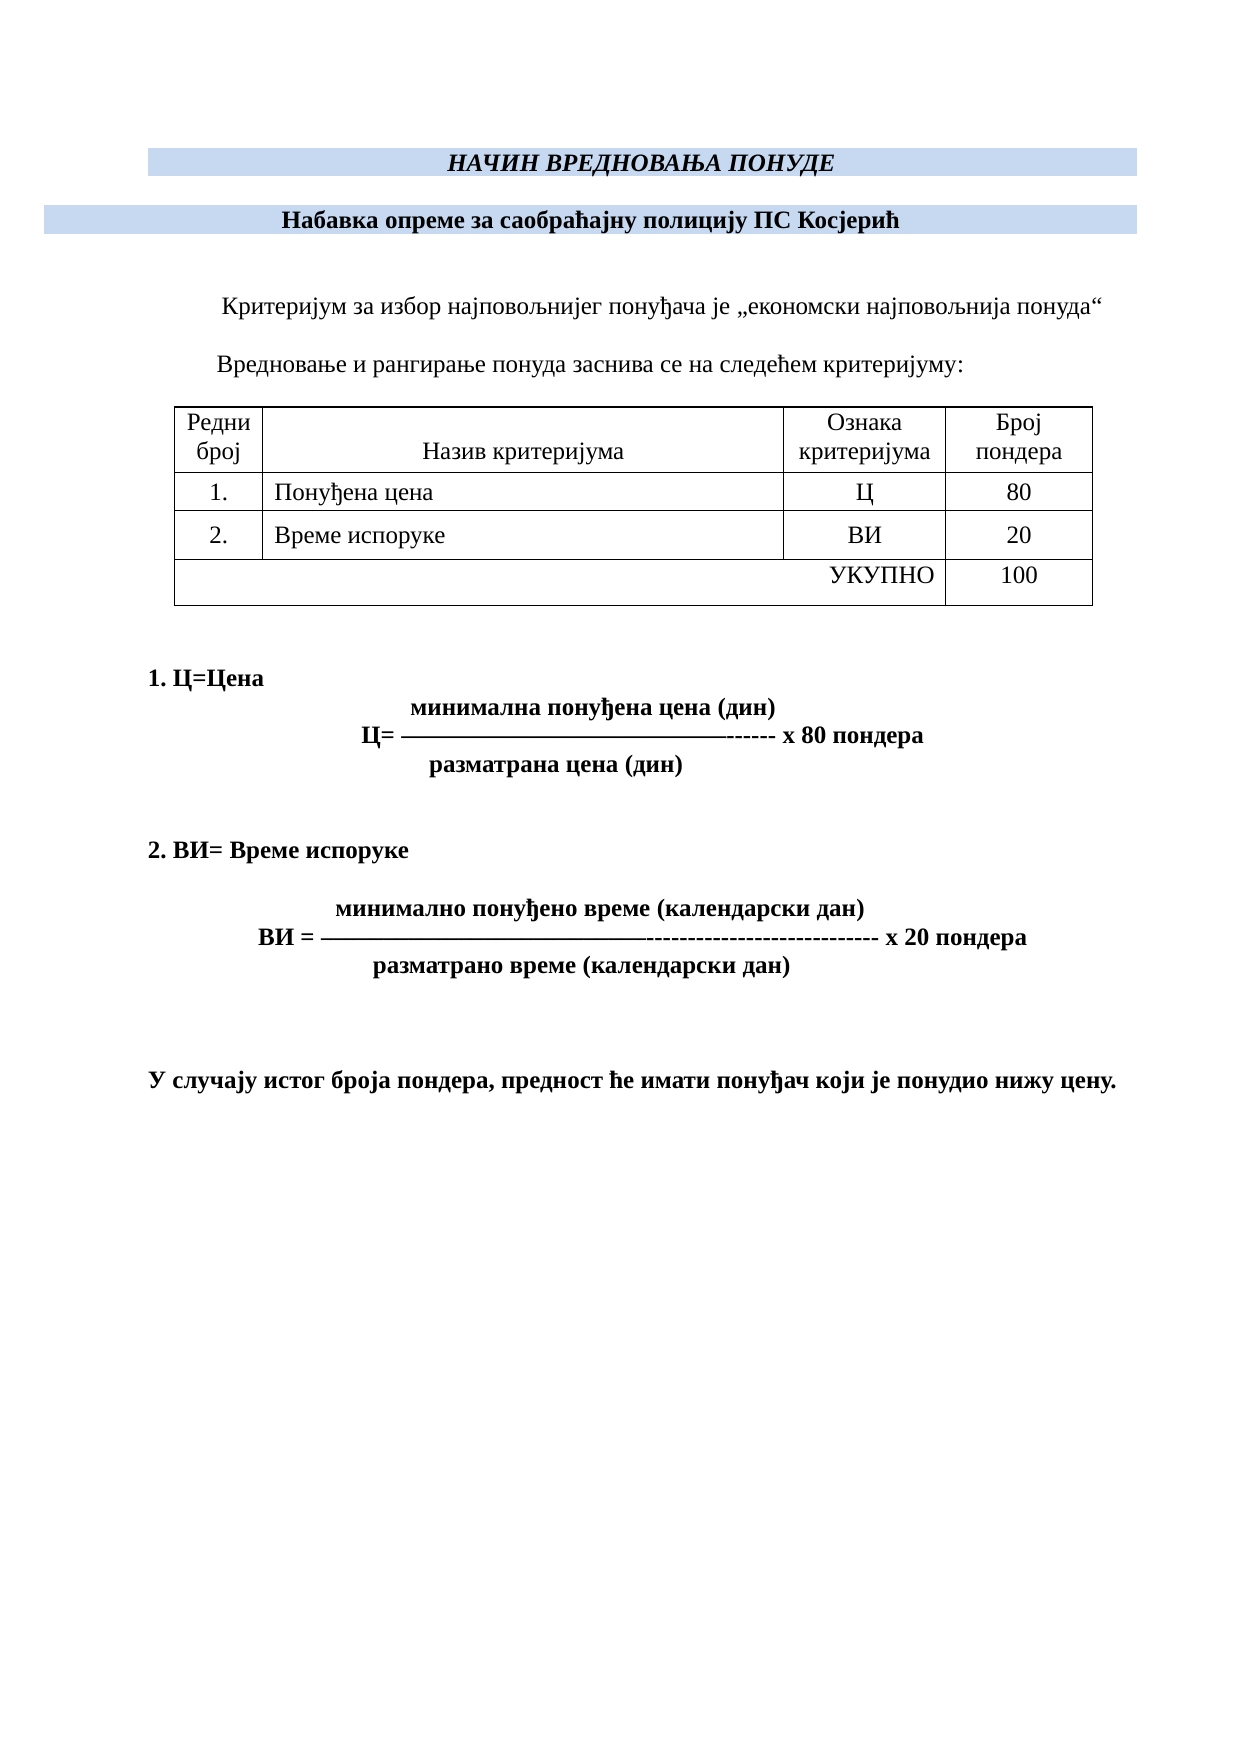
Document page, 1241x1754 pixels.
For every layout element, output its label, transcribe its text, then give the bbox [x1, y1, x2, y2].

table_cell Време испоруке [263, 511, 783, 559]
table_header Назив критеријума [263, 408, 783, 472]
table_cell 100 [946, 560, 1092, 604]
text разматрано време (календарски дан) [148, 951, 1137, 979]
text Критеријум за избор најповољнијег понуђача је „економски најповољнија понуда“ [148, 291, 1137, 320]
table_cell 80 [946, 473, 1092, 510]
text разматрана цена (дин) [148, 749, 1137, 778]
table_header Ознака критеријума [784, 408, 945, 472]
table_cell 20 [946, 511, 1092, 559]
text минимално понуђено време (календарски дан) [148, 893, 1137, 922]
text ВИ = ––––––––––––––––––––––––––---------------------------- x 20 пондера [148, 922, 1137, 951]
table_cell Понуђена цена [263, 473, 783, 510]
table_cell ВИ [784, 511, 945, 559]
text Набавка опреме за саобраћајну полицију ПС Косјерић [44, 205, 1137, 234]
text НАЧИН ВРЕДНОВАЊА ПОНУДЕ [148, 148, 1137, 176]
table_header Редни број [175, 408, 262, 472]
table_cell 2. [175, 511, 262, 559]
table_cell УКУПНО [175, 560, 945, 604]
table_header Број пондера [946, 408, 1092, 472]
text Ц= ––––––––––––––––––––––––––------ x 80 пондера [148, 721, 1137, 749]
text минимална понуђена цена (дин) [148, 692, 1137, 721]
text 2. ВИ= Време испоруке [148, 836, 1137, 864]
table_cell 1. [175, 473, 262, 510]
text 1. Ц=Цена [148, 663, 1137, 692]
table_cell Ц [784, 473, 945, 510]
text Вредновање и рангирање понуда заснива се на следећем критеријуму: [148, 349, 1137, 378]
text У случају истог броја пондера, предност ће имати понуђач који је понудио нижу цену. [148, 1066, 1223, 1094]
